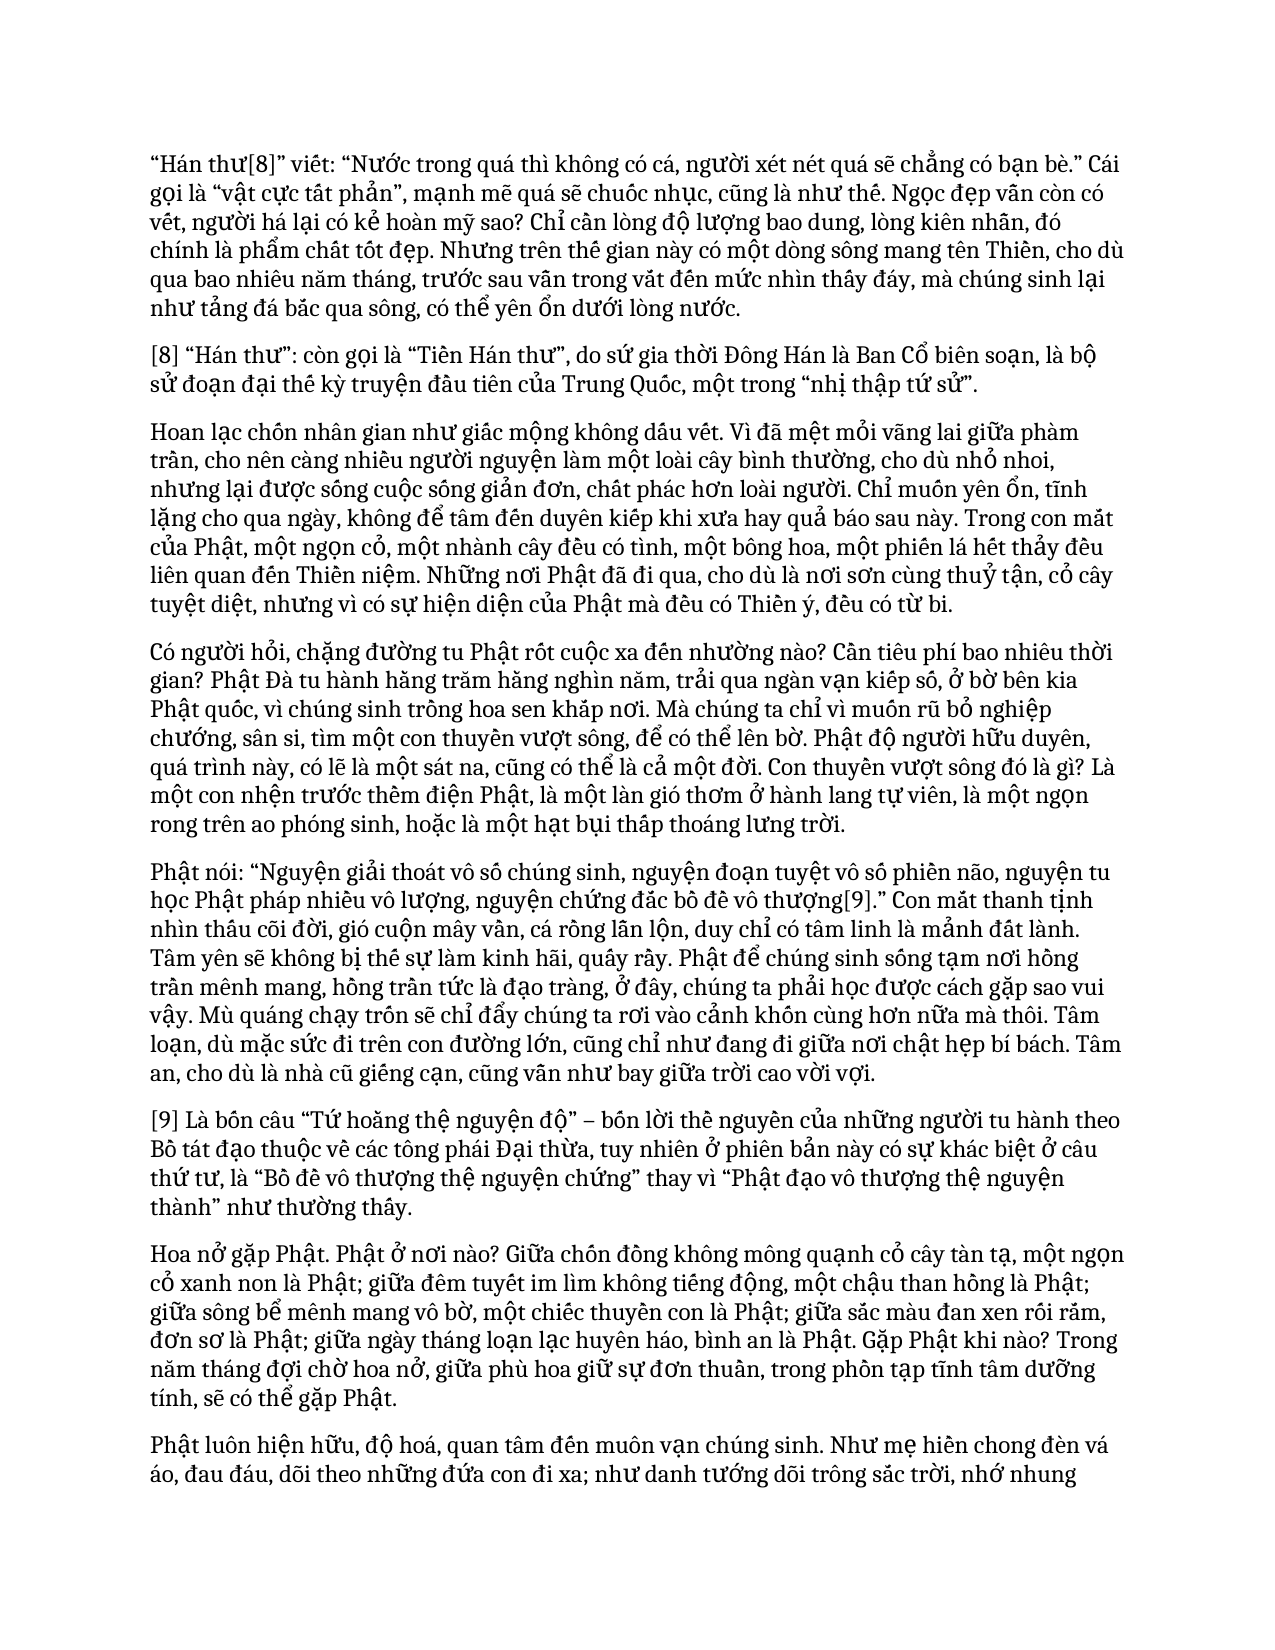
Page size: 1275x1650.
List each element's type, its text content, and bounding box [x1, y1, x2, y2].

text Hoa nở gặp Phật. Phật ở nơi nào? Giữa chốn đồng không mông quạnh cỏ cây tàn tạ, một ngọn cỏ xanh non là Phật; giữa đêm tuyết im lìm không tiếng động, một chậu than hồng là Phật; giữa sông bể mênh mang vô bờ, một chiếc thuyền con là Phật; giữa sắc màu đan xen rối rắm, đơn sơ là Phật; giữa ngày tháng loạn lạc huyên háo, bình an là Phật. Gặp Phật khi nào? Trong năm tháng đợi chờ hoa nở, giữa phù hoa giữ sự đơn thuần, trong phồn tạp tĩnh tâm dưỡng tính, sẽ có thể gặp Phật. [150, 1240, 1125, 1412]
text [9] Là bốn câu “Tứ hoằng thệ nguyện độ” – bốn lời thề nguyền của những người tu hành theo Bồ tát đạo thuộc về các tông phái Đại thừa, tuy nhiên ở phiên bản này có sự khác biệt ở câu thứ tư, là “Bồ đề vô thượng thệ nguyện chứng” thay vì “Phật đạo vô thượng thệ nguyện thành” như thường thấy. [150, 1106, 1125, 1221]
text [150, 1431, 1125, 1489]
text “Hán thư[8]” viết: “Nước trong quá thì không có cá, người xét nét quá sẽ chẳng có bạn bè.” Cái gọi là “vật cực tất phản”, mạnh mẽ quá sẽ chuốc nhục, cũng là như thế. Ngọc đẹp vẫn còn có vết, người há lại có kẻ hoàn mỹ sao? Chỉ cần lòng độ lượng bao dung, lòng kiên nhẫn, đó chính là phẩm chất tốt đẹp. Nhưng trên thế gian này có một dòng sông mang tên Thiền, cho dù qua bao nhiêu năm tháng, trước sau vẫn trong vắt đến mức nhìn thấy đáy, mà chúng sinh lại như tảng đá bắc qua sông, có thể yên ổn dưới lòng nước. [150, 150, 1125, 322]
text Có người hỏi, chặng đường tu Phật rốt cuộc xa đến nhường nào? Cần tiêu phí bao nhiêu thời gian? Phật Đà tu hành hằng trăm hằng nghìn năm, trải qua ngàn vạn kiếp số, ở bờ bên kia Phật quốc, vì chúng sinh trồng hoa sen khắp nơi. Mà chúng ta chỉ vì muốn rũ bỏ nghiệp chướng, sân si, tìm một con thuyền vượt sông, để có thể lên bờ. Phật độ người hữu duyên, quá trình này, có lẽ là một sát na, cũng có thể là cả một đời. Con thuyền vượt sông đó là gì? Là một con nhện trước thềm điện Phật, là một làn gió thơm ở hành lang tự viên, là một ngọn rong trên ao phóng sinh, hoặc là một hạt bụi thấp thoáng lưng trời. [150, 637, 1125, 839]
text Hoan lạc chốn nhân gian như giấc mộng không dấu vết. Vì đã mệt mỏi vãng lai giữa phàm trần, cho nên càng nhiều người nguyện làm một loài cây bình thường, cho dù nhỏ nhoi, nhưng lại được sống cuộc sống giản đơn, chất phác hơn loài người. Chỉ muốn yên ổn, tĩnh lặng cho qua ngày, không để tâm đến duyên kiếp khi xưa hay quả báo sau này. Trong con mắt của Phật, một ngọn cỏ, một nhành cây đều có tình, một bông hoa, một phiến lá hết thảy đều liên quan đến Thiền niệm. Những nơi Phật đã đi qua, cho dù là nơi sơn cùng thuỷ tận, cỏ cây tuyệt diệt, nhưng vì có sự hiện diện của Phật mà đều có Thiền ý, đều có từ bi. [150, 417, 1125, 619]
text [8] “Hán thư”: còn gọi là “Tiền Hán thư”, do sứ gia thời Đông Hán là Ban Cổ biên soạn, là bộ sử đoạn đại thế kỳ truyện đầu tiên của Trung Quốc, một trong “nhị thập tứ sử”. [150, 341, 1125, 399]
text Phật nói: “Nguyện giải thoát vô số chúng sinh, nguyện đoạn tuyệt vô số phiền não, nguyện tu học Phật pháp nhiều vô lượng, nguyện chứng đắc bồ đề vô thượng[9].” Con mắt thanh tịnh nhìn thấu cõi đời, gió cuộn mây vần, cá rồng lẫn lộn, duy chỉ có tâm linh là mảnh đất lành. Tâm yên sẽ không bị thế sự làm kinh hãi, quấy rầy. Phật để chúng sinh sống tạm nơi hồng trần mênh mang, hồng trần tức là đạo tràng, ở đây, chúng ta phải học được cách gặp sao vui vậy. Mù quáng chạy trốn sẽ chỉ đẩy chúng ta rơi vào cảnh khốn cùng hơn nữa mà thôi. Tâm loạn, dù mặc sức đi trên con đường lớn, cũng chỉ như đang đi giữa nơi chật hẹp bí bách. Tâm an, cho dù là nhà cũ giếng cạn, cũng vẫn như bay giữa trời cao vời vợi. [150, 857, 1125, 1087]
